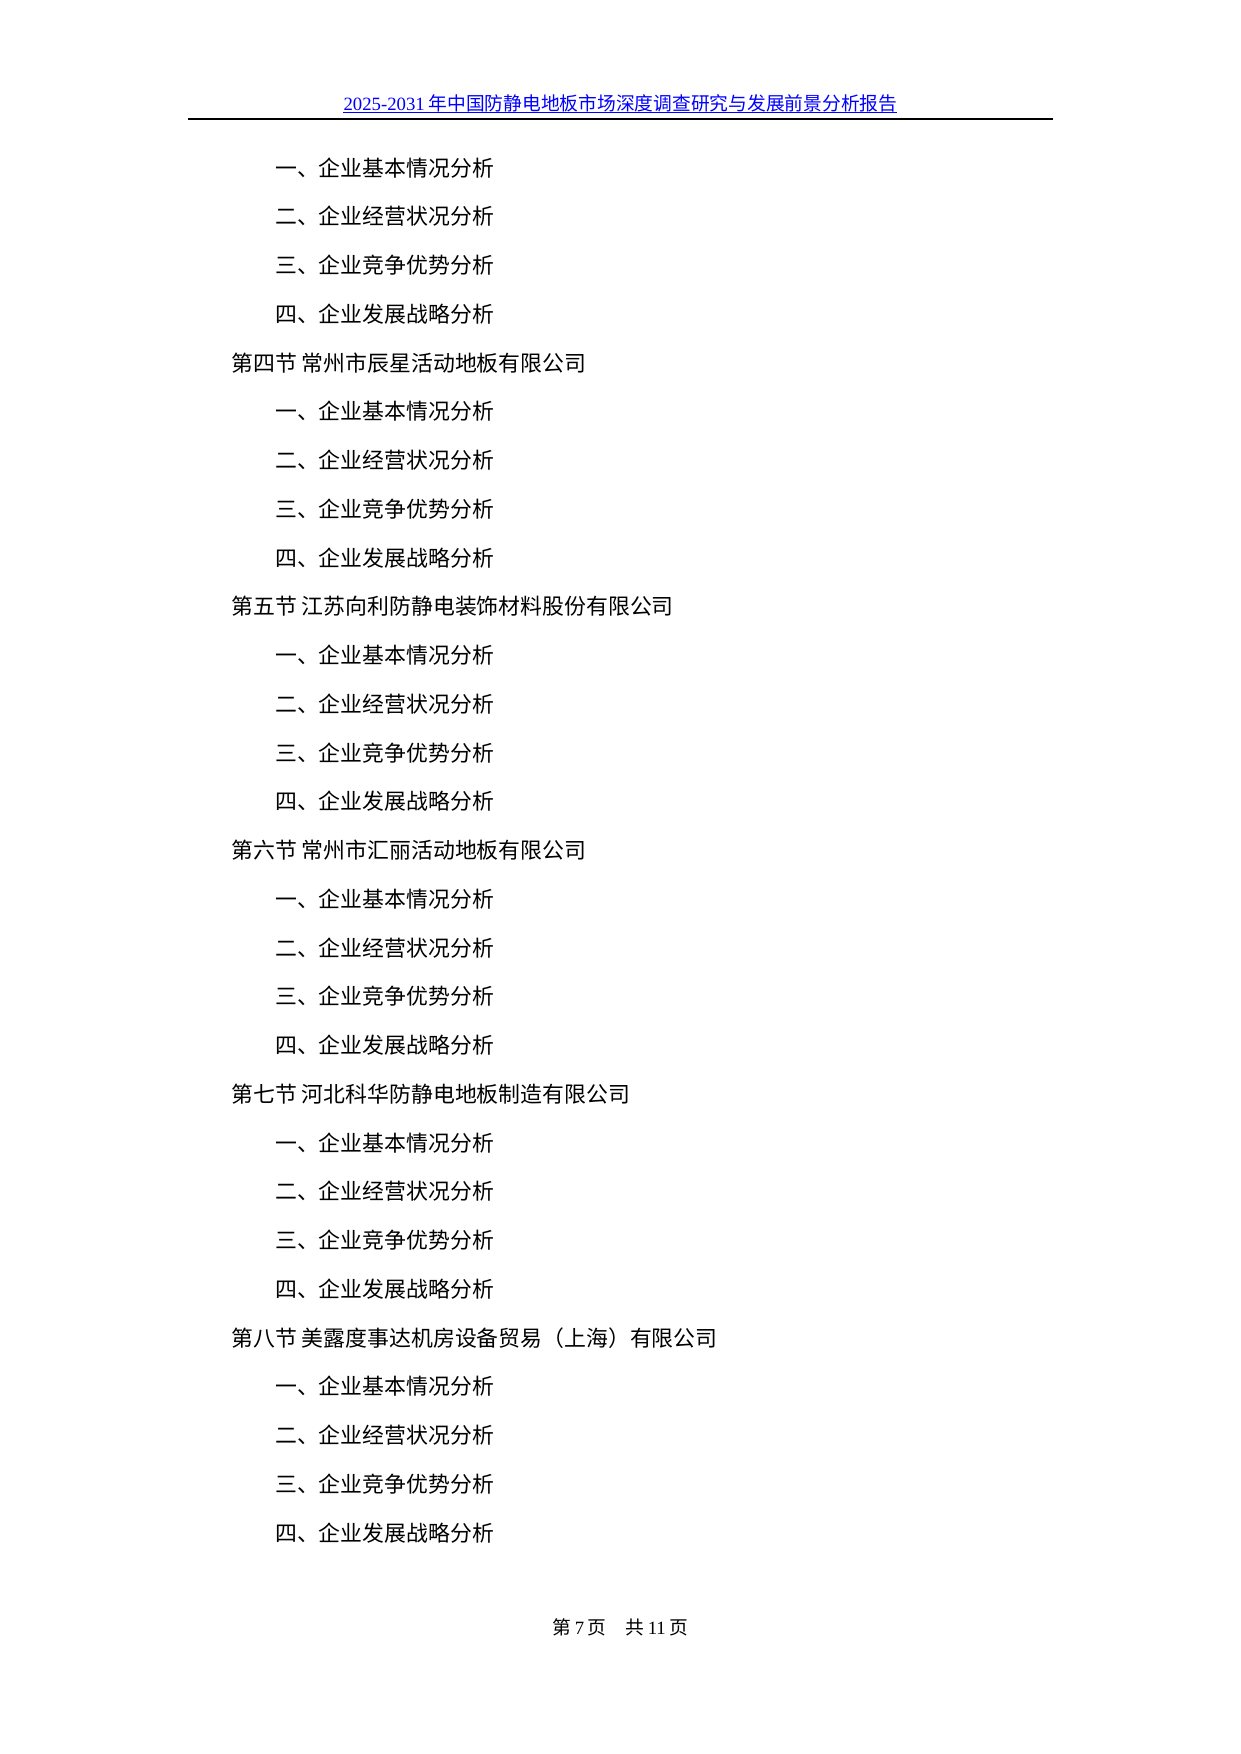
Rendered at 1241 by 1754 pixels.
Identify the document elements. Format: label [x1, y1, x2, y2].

text [187, 150, 1053, 1548]
